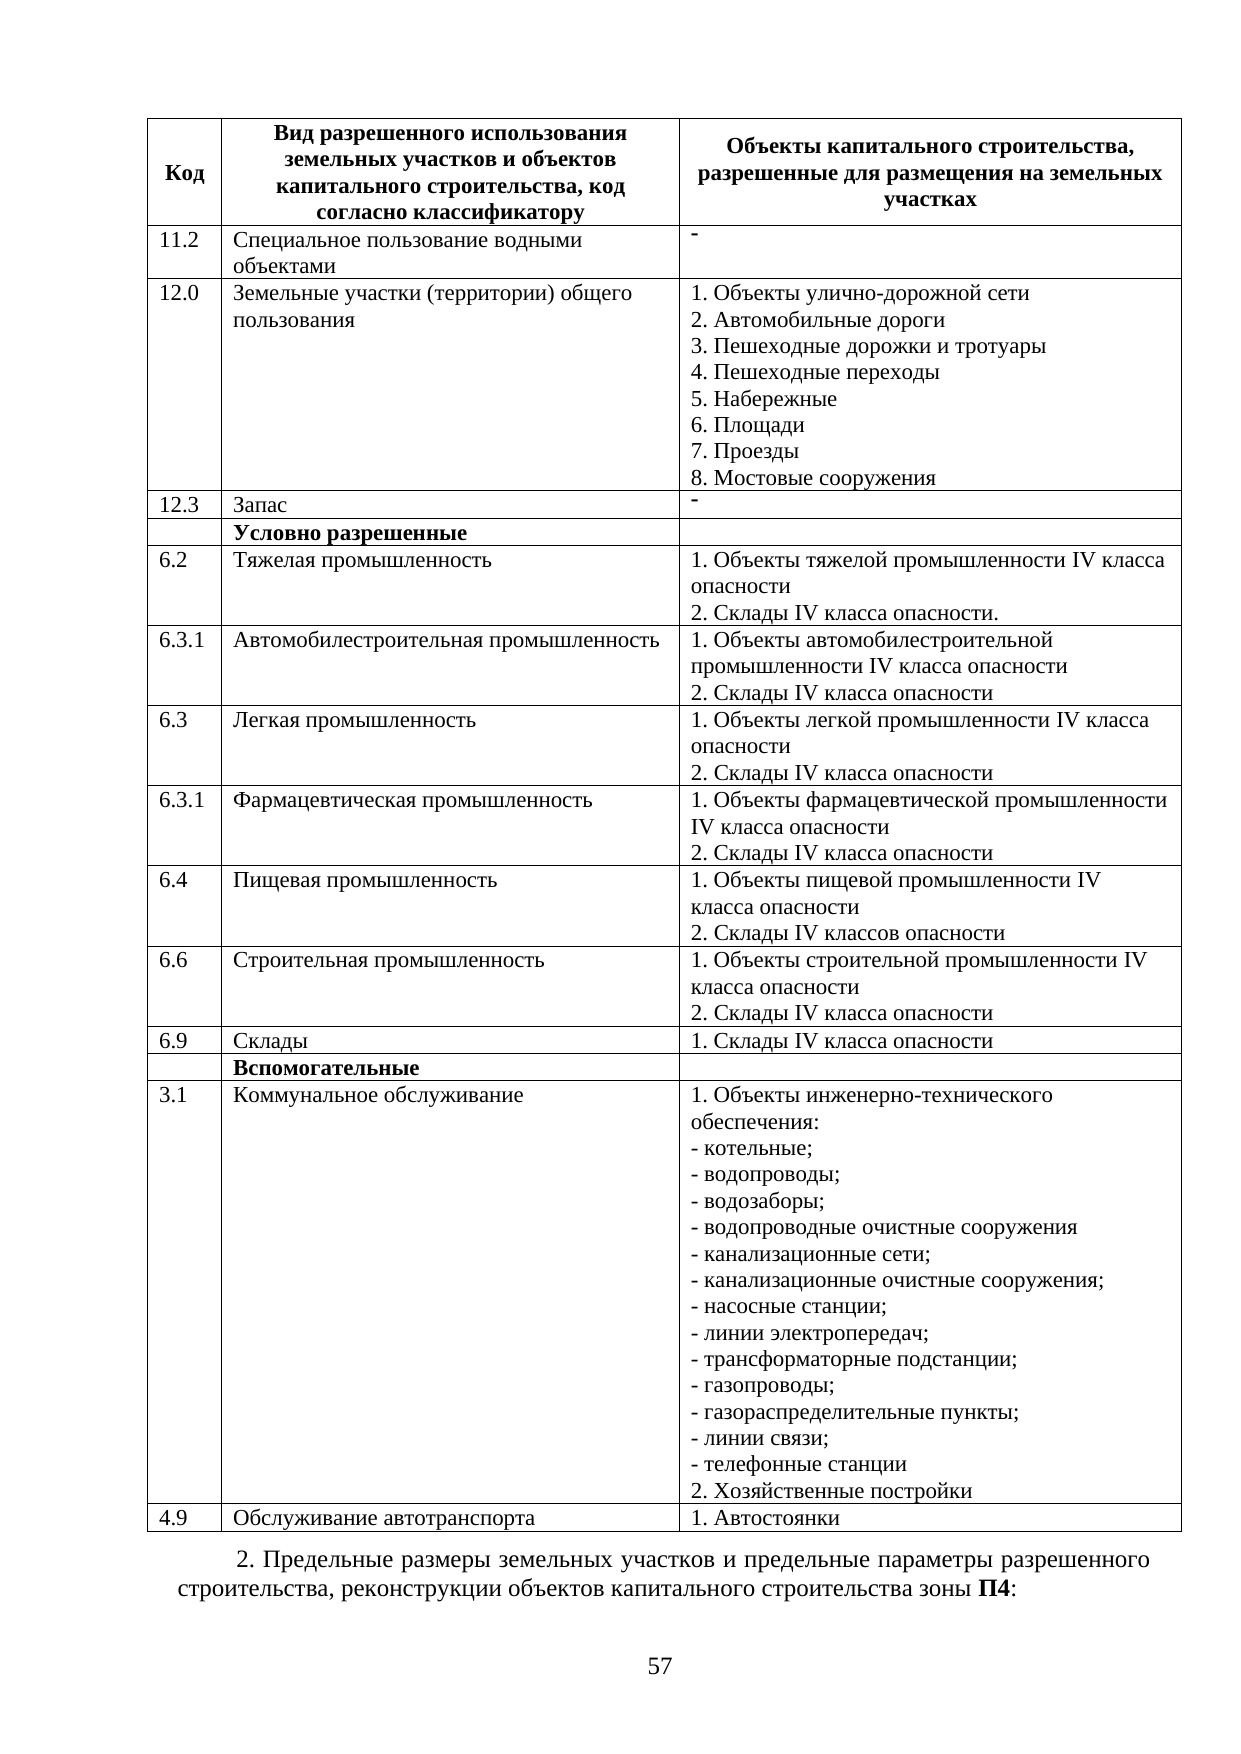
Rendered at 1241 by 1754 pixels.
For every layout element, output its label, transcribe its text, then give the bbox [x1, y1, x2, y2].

table_cell 12.3 [148, 491, 221, 518]
table_header Объекты капитального строительства, разрешенные для размещения на земельных участках [680, 119, 1181, 224]
table_cell 6.3 [148, 706, 221, 785]
table_cell Легкая промышленность [222, 706, 679, 785]
table_cell Пищевая промышленность [222, 866, 679, 946]
table_cell Вспомогательные [222, 1054, 679, 1080]
table_cell Автомобилестроительная промышленность [222, 626, 679, 705]
table_cell 6.6 [148, 947, 221, 1026]
table_cell [148, 1054, 221, 1080]
table_cell 1. Объекты строительной промышленности IV класса опасности 2. Cклады IV класса опасности [680, 947, 1181, 1026]
table_cell 6.2 [148, 546, 221, 625]
table_cell Тяжелая промышленность [222, 546, 679, 625]
table_cell 1. Объекты инженерно-технического обеспечения: - котельные; - водопроводы; - водозаборы; - водопроводные очистные сооружения - канализационные сети; - канализационные очистные сооружения; - насосные станции; - линии электропередач; - трансформаторные подстанции; - газопроводы; - газораспределительные пункты; - линии связи; - телефонные станции 2. Хозяйственные постройки [680, 1081, 1181, 1503]
table_cell 6.3.1 [148, 786, 221, 865]
table_cell 1. Объекты тяжелой промышленности IV класса опасности 2. Склады IV класса опасности. [680, 546, 1181, 625]
table_cell 6.4 [148, 866, 221, 946]
table_cell 6.3.1 [148, 626, 221, 705]
table_cell [148, 519, 221, 545]
table_cell [680, 226, 1181, 278]
table_cell 4.9 [148, 1504, 221, 1531]
table_cell 1. Склады IV класса опасности [680, 1027, 1181, 1053]
table_cell [680, 491, 1181, 518]
table_cell [680, 1054, 1181, 1080]
table_cell 3.1 [148, 1081, 221, 1503]
table_cell Запас [222, 491, 679, 518]
table_cell Склады [222, 1027, 679, 1053]
table_cell 1. Объекты улично-дорожной сети 2. Автомобильные дороги 3. Пешеходные дорожки и тротуары 4. Пешеходные переходы 5. Набережные 6. Площади 7. Проезды 8. Мостовые сооружения [680, 279, 1181, 490]
table_cell 1. Автостоянки [680, 1504, 1181, 1531]
text 2. Предельные размеры земельных участков и предельные параметры разрешенного строительства, реконструкции объектов капитального строительства зоны П4: [177, 1544, 1152, 1602]
table_cell Строительная промышленность [222, 947, 679, 1026]
table_cell 6.9 [148, 1027, 221, 1053]
table_cell Условно разрешенные [222, 519, 679, 545]
table_cell [680, 519, 1181, 545]
table_cell 1. Объекты автомобилестроительной промышленности IV класса опасности 2. Склады IV класса опасности [680, 626, 1181, 705]
table_cell Фармацевтическая промышленность [222, 786, 679, 865]
table_cell Коммунальное обслуживание [222, 1081, 679, 1503]
table_cell Земельные участки (территории) общего пользования [222, 279, 679, 490]
table_cell 1. Объекты легкой промышленности IV класса опасности 2. Cклады IV класса опасности [680, 706, 1181, 785]
table_header Код [148, 119, 221, 224]
table_cell Специальное пользование водными объектами [222, 226, 679, 278]
table_header Вид разрешенного использования земельных участков и объектов капитального строительства, код согласно классификатору [222, 119, 679, 224]
table_cell 12.0 [148, 279, 221, 490]
table_cell 1. Объекты фармацевтической промышленности IV класса опасности 2. Склады IV класса опасности [680, 786, 1181, 865]
table_cell 11.2 [148, 226, 221, 278]
table_cell 1. Объекты пищевой промышленности IV класса опасности 2. Cклады IV классов опасности [680, 866, 1181, 946]
table_cell Обслуживание автотранспорта [222, 1504, 679, 1531]
